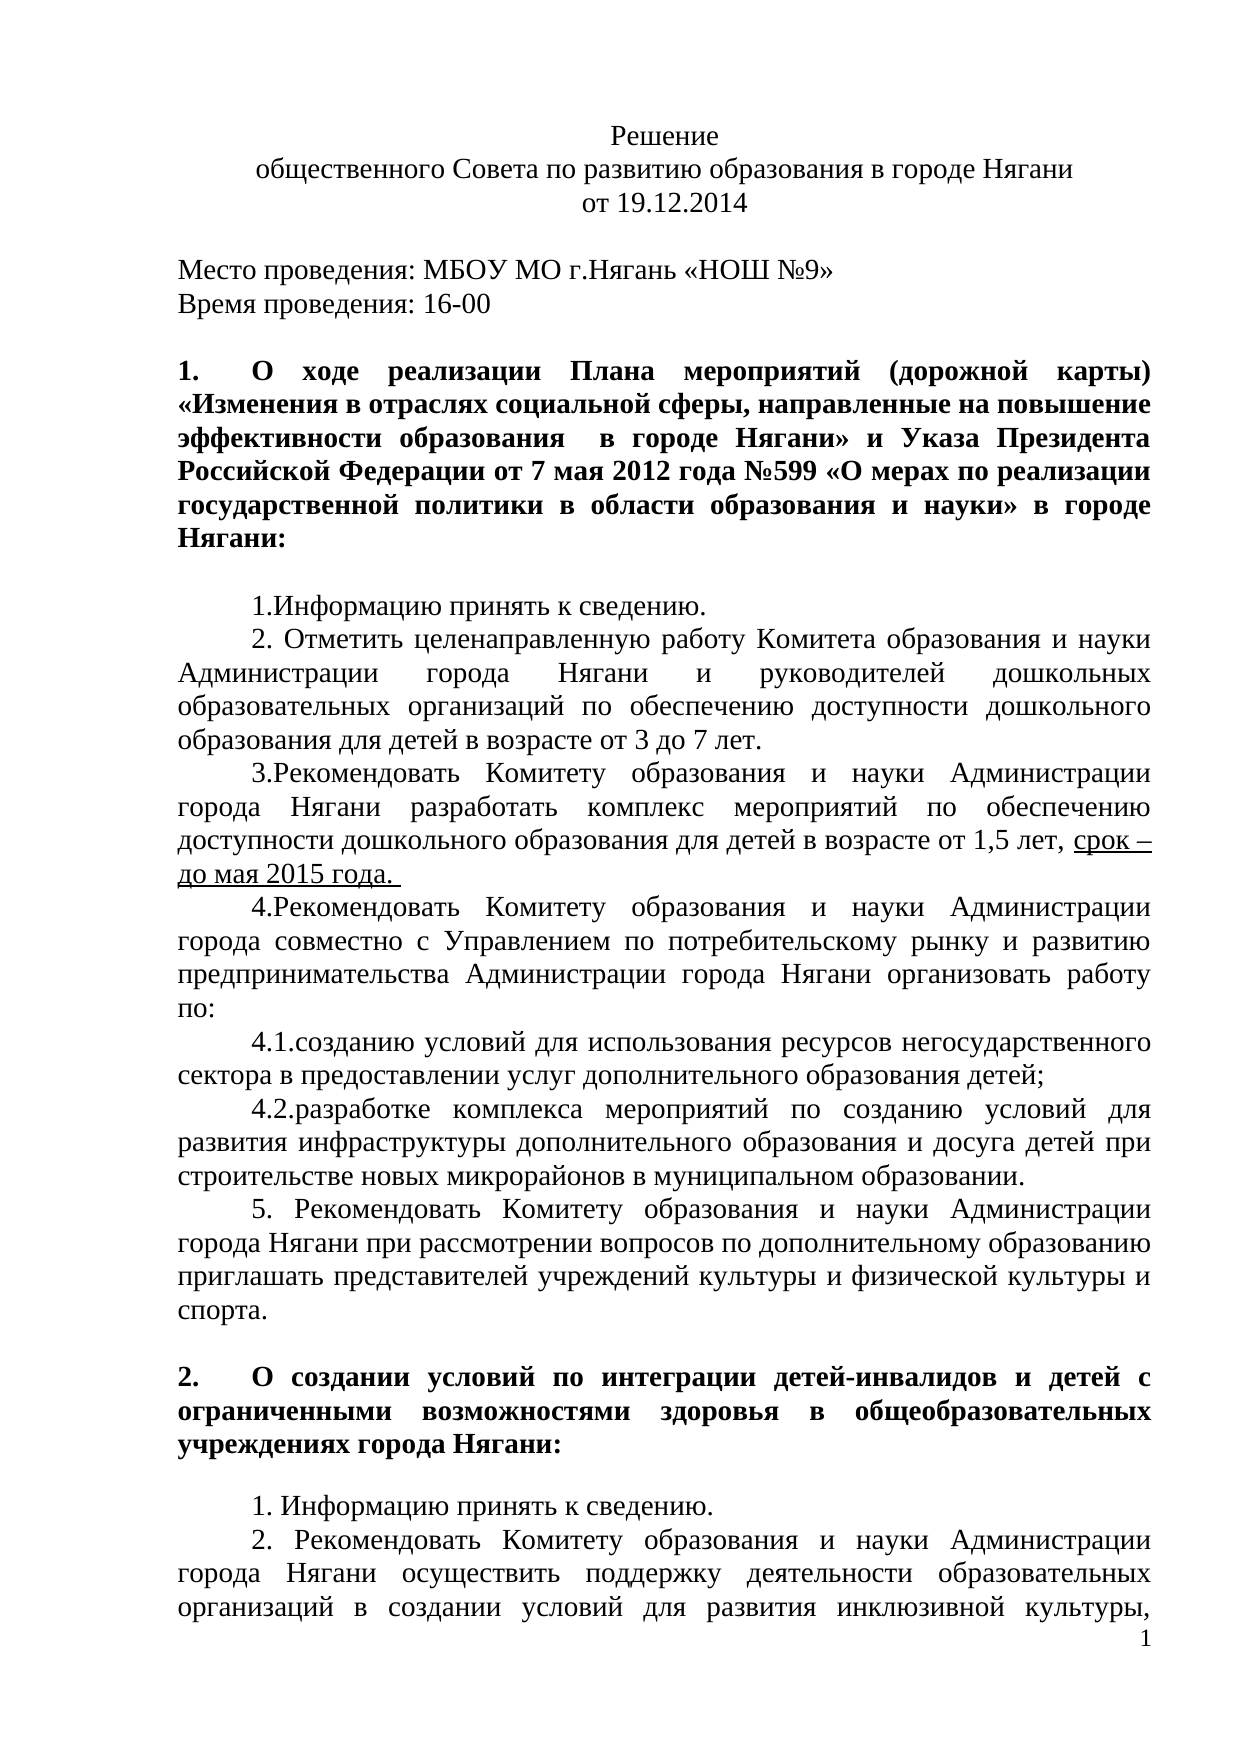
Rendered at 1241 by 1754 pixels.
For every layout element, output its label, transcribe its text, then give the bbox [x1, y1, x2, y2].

text 5. Рекомендовать Комитету образования и науки Администрации города Нягани при рассмотрении вопросов по дополнительному образованию приглашать представителей учреждений культуры и физической культуры и спорта. [177, 1191, 1152, 1326]
text Решение [177, 118, 1152, 152]
text 4.1.созданию условий для использования ресурсов негосударственного сектора в предоставлении услуг дополнительного образования детей; [177, 1024, 1152, 1091]
text Время проведения: 16-00 [177, 286, 1152, 319]
text 2. Отметить целенаправленную работу Комитета образования и науки Администрации города Нягани и руководителей дошкольных образовательных организаций по обеспечению доступности дошкольного образования для детей в возрасте от 3 до 7 лет. [177, 621, 1152, 755]
text 4.2.разработке комплекса мероприятий по созданию условий для развития инфраструктуры дополнительного образования и досуга детей при строительстве новых микрорайонов в муниципальном образовании. [177, 1091, 1152, 1191]
text 4.Рекомендовать Комитету образования и науки Администрации города совместно с Управлением по потребительскому рынку и развитию предпринимательства Администрации города Нягани организовать работу по: [177, 889, 1152, 1024]
text от 19.12.2014 [177, 185, 1152, 219]
text 3.Рекомендовать Комитету образования и науки Администрации города Нягани разработать комплекс мероприятий по обеспечению доступности дошкольного образования для детей в возрасте от 1,5 лет, срок – до мая 2015 года. [177, 755, 1152, 889]
text 1. Информацию принять к сведению. [177, 1488, 1152, 1522]
text 1.Информацию принять к сведению. [177, 588, 1152, 621]
list О ходе реализации Плана мероприятий (дорожной карты) «Изменения в отраслях социальной сферы, направленные на повышение эффективности образования в городе Нягани» и Указа Президента Российской Федерации от 7 мая 2012 года №599 «О мерах по реализации государственной политики в области образования и науки» в городе Нягани: [177, 353, 1152, 554]
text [177, 1522, 1152, 1623]
text Место проведения: МБОУ МО г.Нягань «НОШ №9» [177, 252, 1152, 286]
text общественного Совета по развитию образования в городе Нягани [177, 152, 1152, 185]
text 2. О создании условий по интеграции детей-инвалидов и детей с ограниченными возможностями здоровья в общеобразовательных учреждениях города Нягани: [177, 1359, 1152, 1460]
